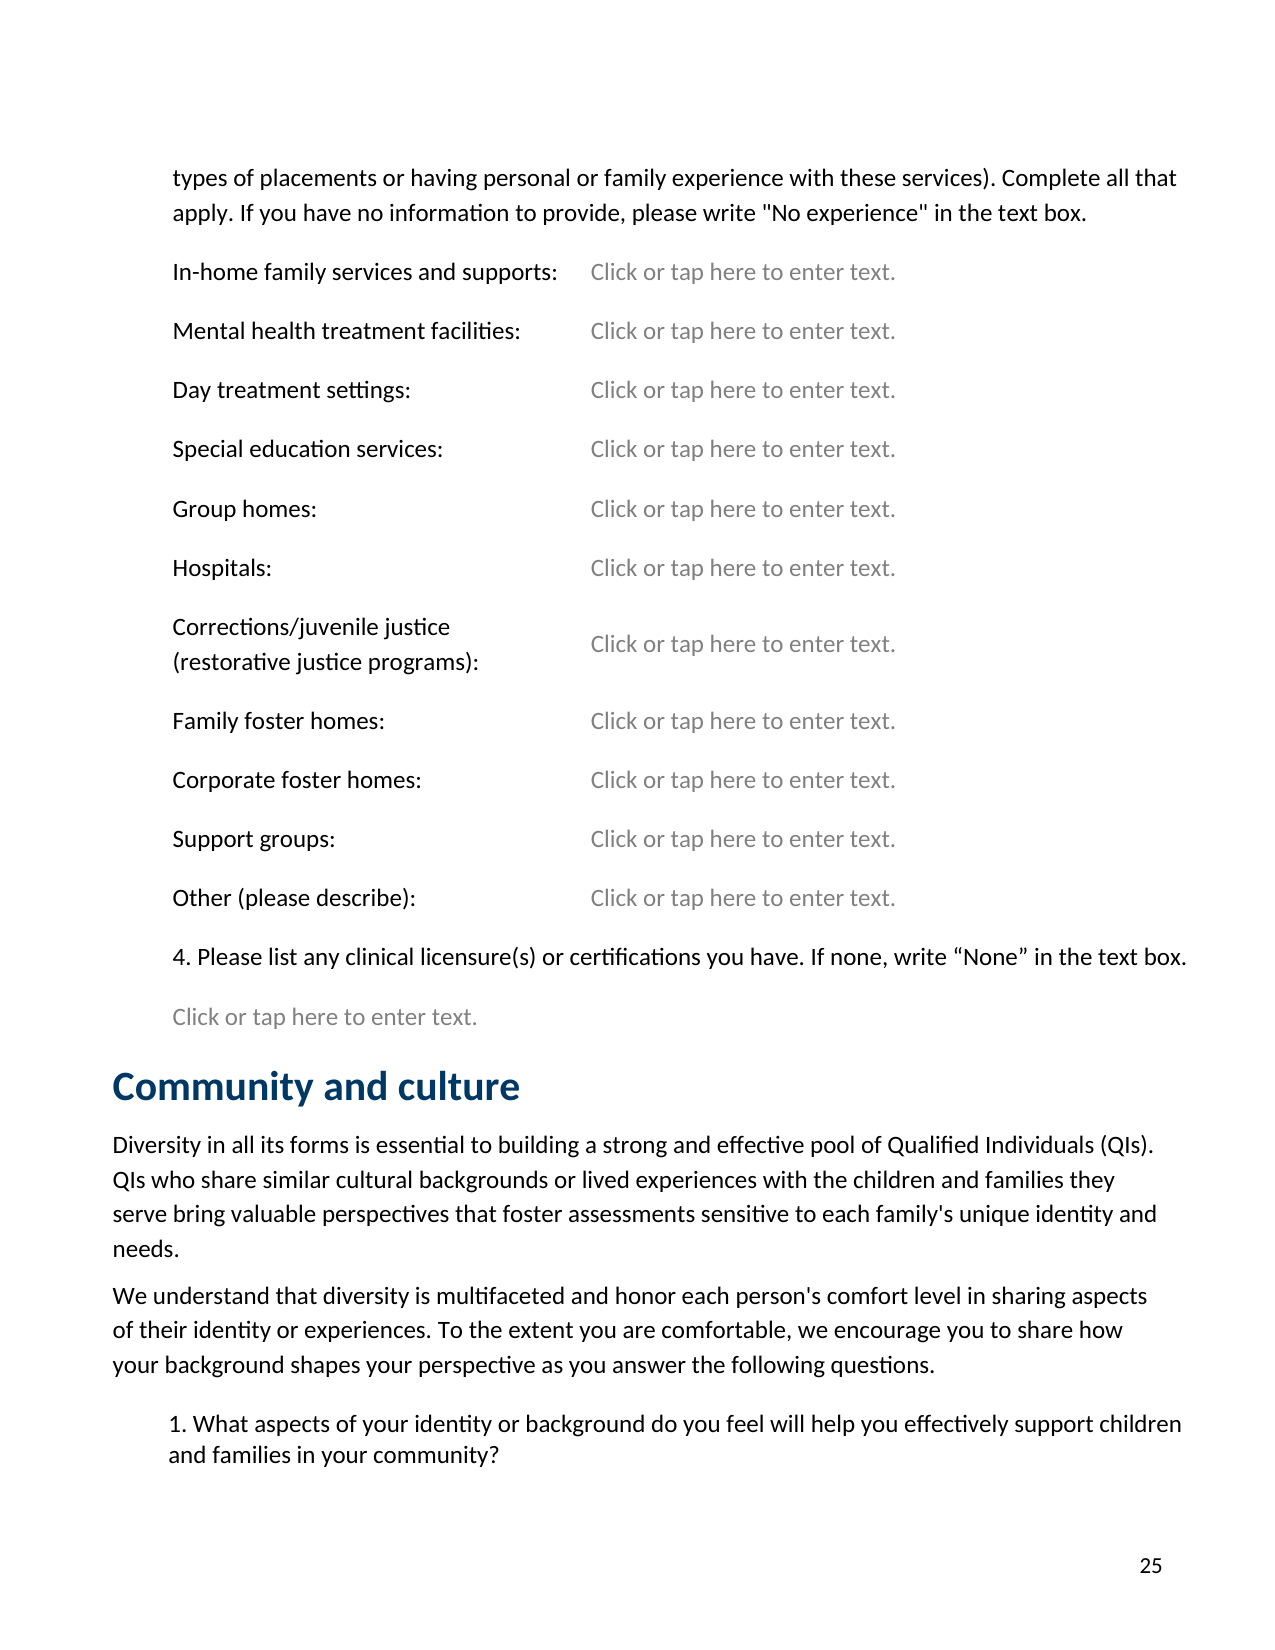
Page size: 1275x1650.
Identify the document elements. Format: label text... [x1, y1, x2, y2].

table_cell Mental health treatment facilities: [161, 303, 579, 362]
table_cell Family foster homes: [161, 692, 579, 751]
table_cell Special education services: [161, 421, 579, 480]
table_cell Support groups: [161, 811, 579, 870]
table_cell Day treatment settings: [161, 362, 579, 421]
text Community and culture [112, 1060, 1162, 1111]
table_cell Group homes: [161, 480, 579, 539]
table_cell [161, 150, 1202, 244]
table_cell Other (please describe): [161, 870, 579, 929]
table_cell Corrections/juvenile justice (restorative justice programs): [161, 599, 579, 692]
text Diversity in all its forms is essential to building a strong and effective pool of Qualified Individuals (QIs). QIs who share similar cultural backgrounds or lived experiences with the children and families they serve bring valuable perspectives that foster assessments sensitive to each family's unique identity and needs. [112, 1130, 1162, 1264]
table_cell In-home family services and supports: [161, 244, 579, 303]
table_cell Hospitals: [161, 540, 579, 599]
table_header 1. What aspects of your identity or background do you feel will help you effectively support children and families in your community? [161, 1396, 1211, 1482]
text We understand that diversity is multifaceted and honor each person's comfort level in sharing aspects of their identity or experiences. To the extent you are comfortable, we encourage you to share how your background shapes your perspective as you answer the following questions. [112, 1280, 1162, 1379]
table_cell 4. Please list any clinical licensure(s) or certifications you have. If none, write “None” in the text box. [161, 929, 1202, 988]
table_cell Corporate foster homes: [161, 751, 579, 811]
